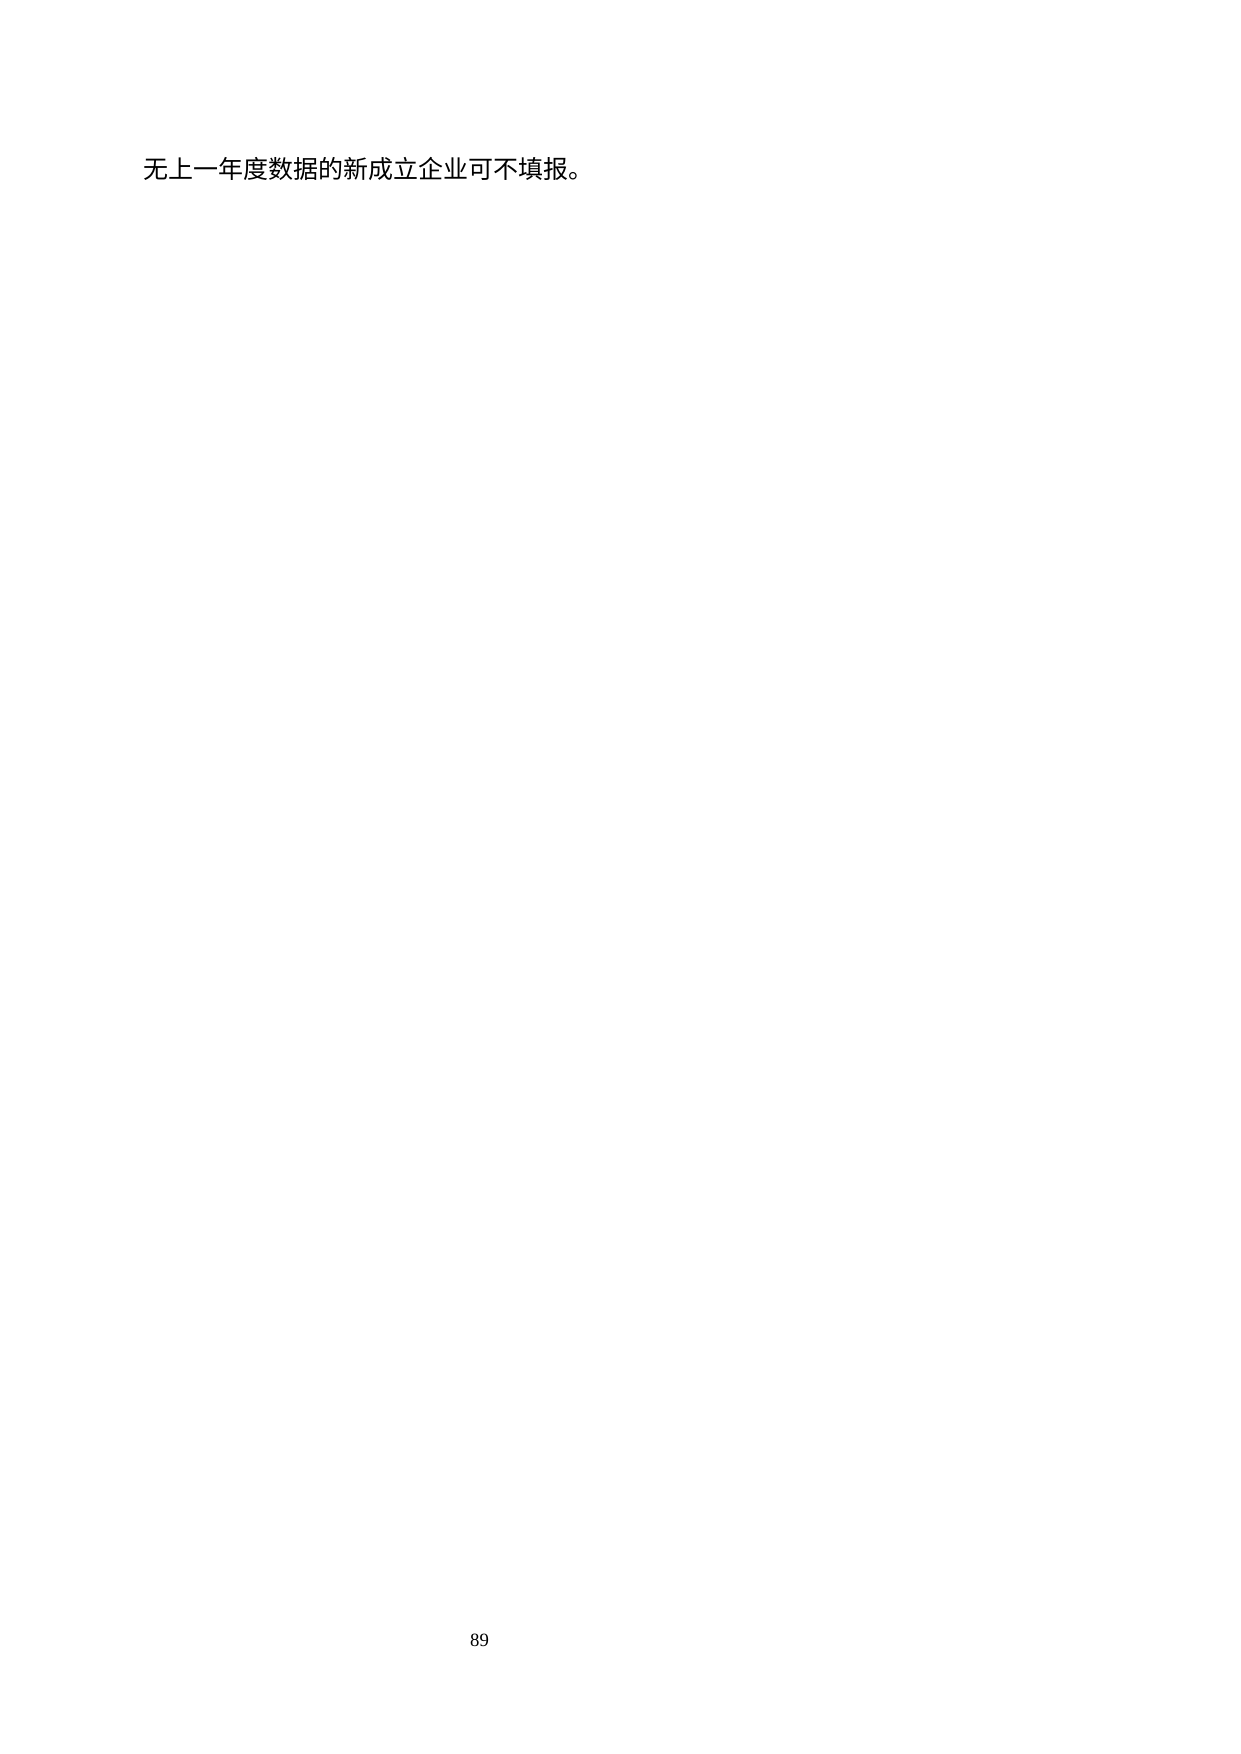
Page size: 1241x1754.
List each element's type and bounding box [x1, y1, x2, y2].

text [143, 150, 1038, 186]
